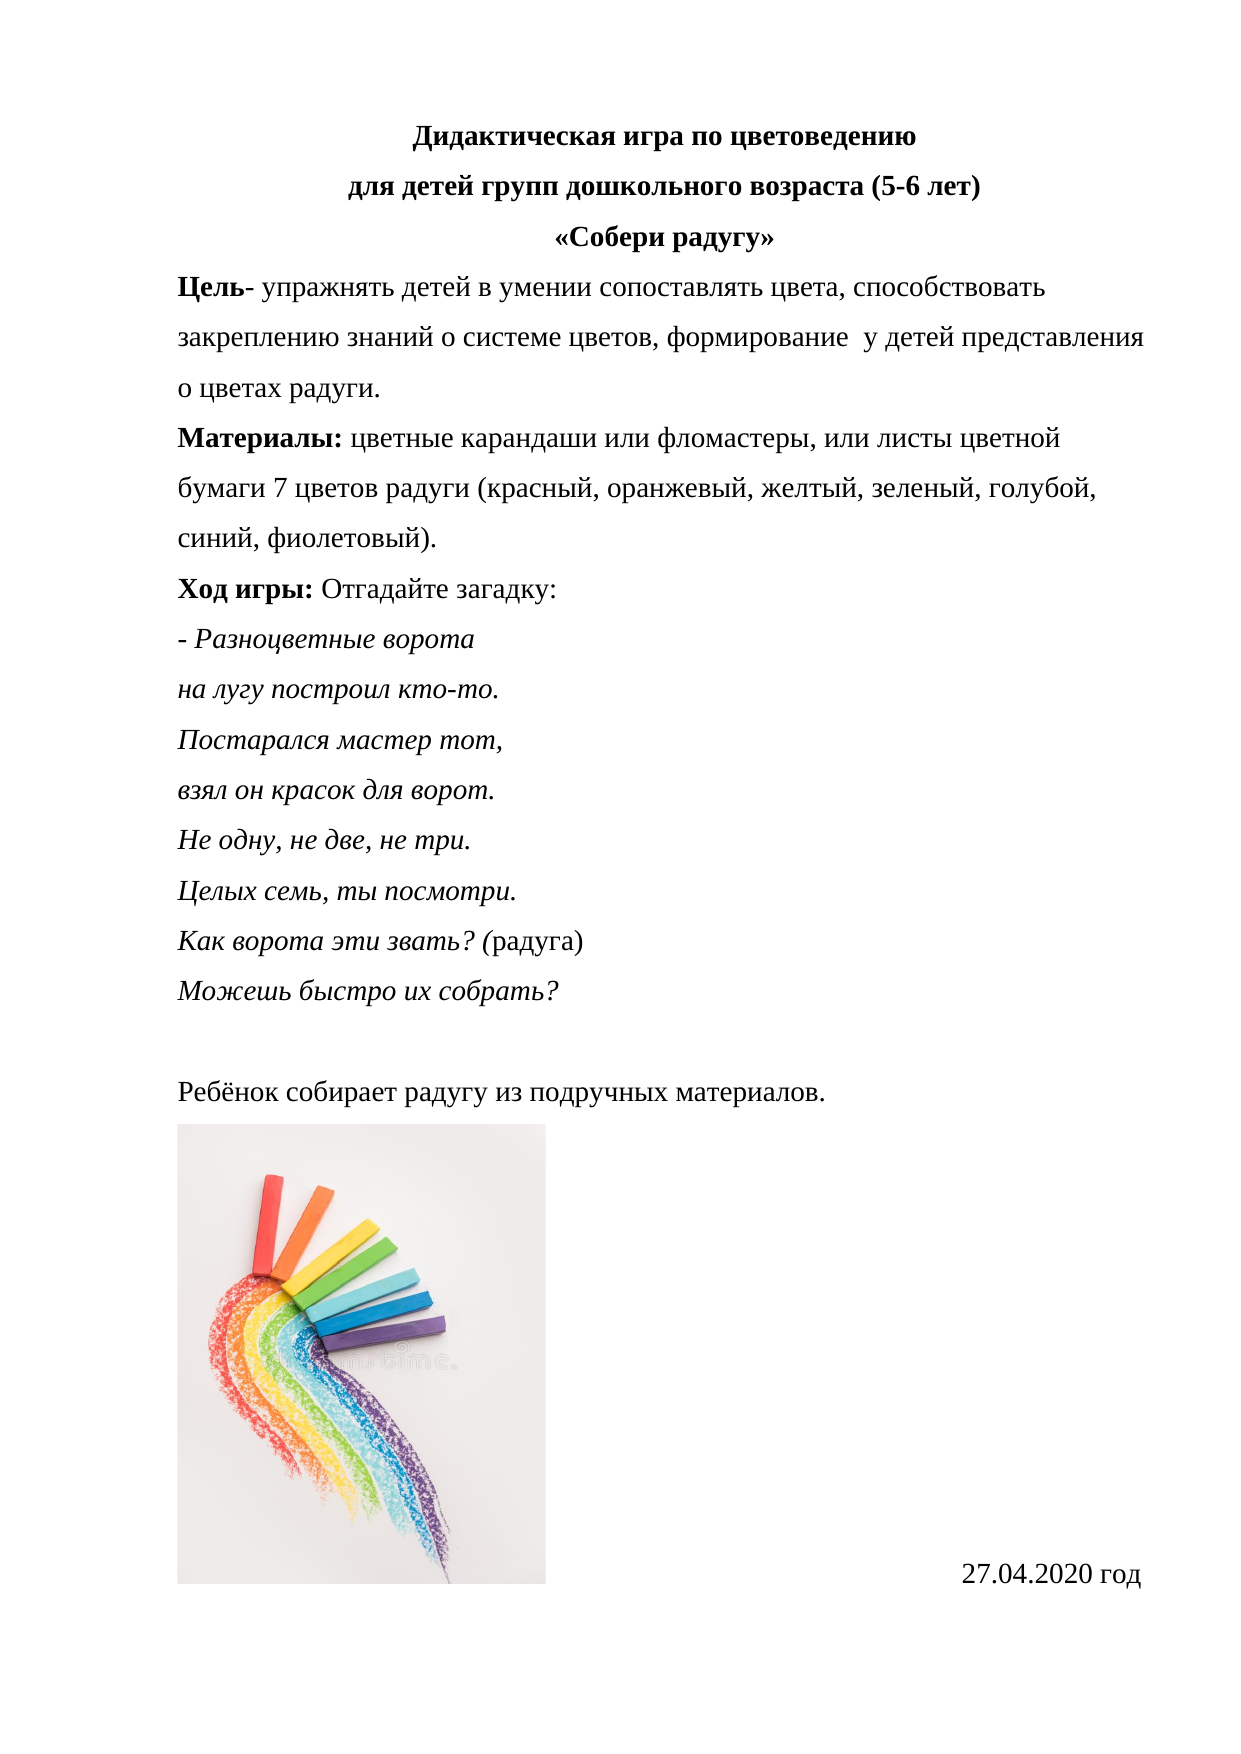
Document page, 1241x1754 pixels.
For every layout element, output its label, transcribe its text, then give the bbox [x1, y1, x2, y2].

picture [177, 1124, 546, 1584]
text Материалы: цветные карандаши или фломастеры, или листы цветной бумаги 7 цветов радуги (красный, оранжевый, желтый, зеленый, голубой, синий, фиолетовый). [177, 420, 1152, 554]
text Постарался мастер тот, [177, 722, 1152, 755]
text Дидактическая игра по цветоведению [177, 118, 1152, 152]
text на лугу построил кто-то. [177, 672, 1152, 705]
text Как ворота эти звать? (радуга) [177, 923, 1152, 957]
text для детей групп дошкольного возраста (5-6 лет) [177, 168, 1152, 202]
text Целых семь, ты посмотри. [177, 873, 1152, 906]
text Ход игры: Отгадайте загадку: [177, 571, 1152, 604]
text Можешь быстро их собрать? [177, 973, 1152, 1007]
text «Собери радугу» [177, 219, 1152, 252]
text Не одну, не две, не три. [177, 822, 1152, 856]
text Цель- упражнять детей в умении сопоставлять цвета, способствовать закреплению знаний о системе цветов, формирование у детей представления о цветах радуги. [177, 269, 1152, 403]
text взял он красок для ворот. [177, 772, 1152, 806]
text - Разноцветные ворота [177, 621, 1152, 655]
text Ребёнок собирает радугу из подручных материалов. [177, 1074, 1152, 1108]
